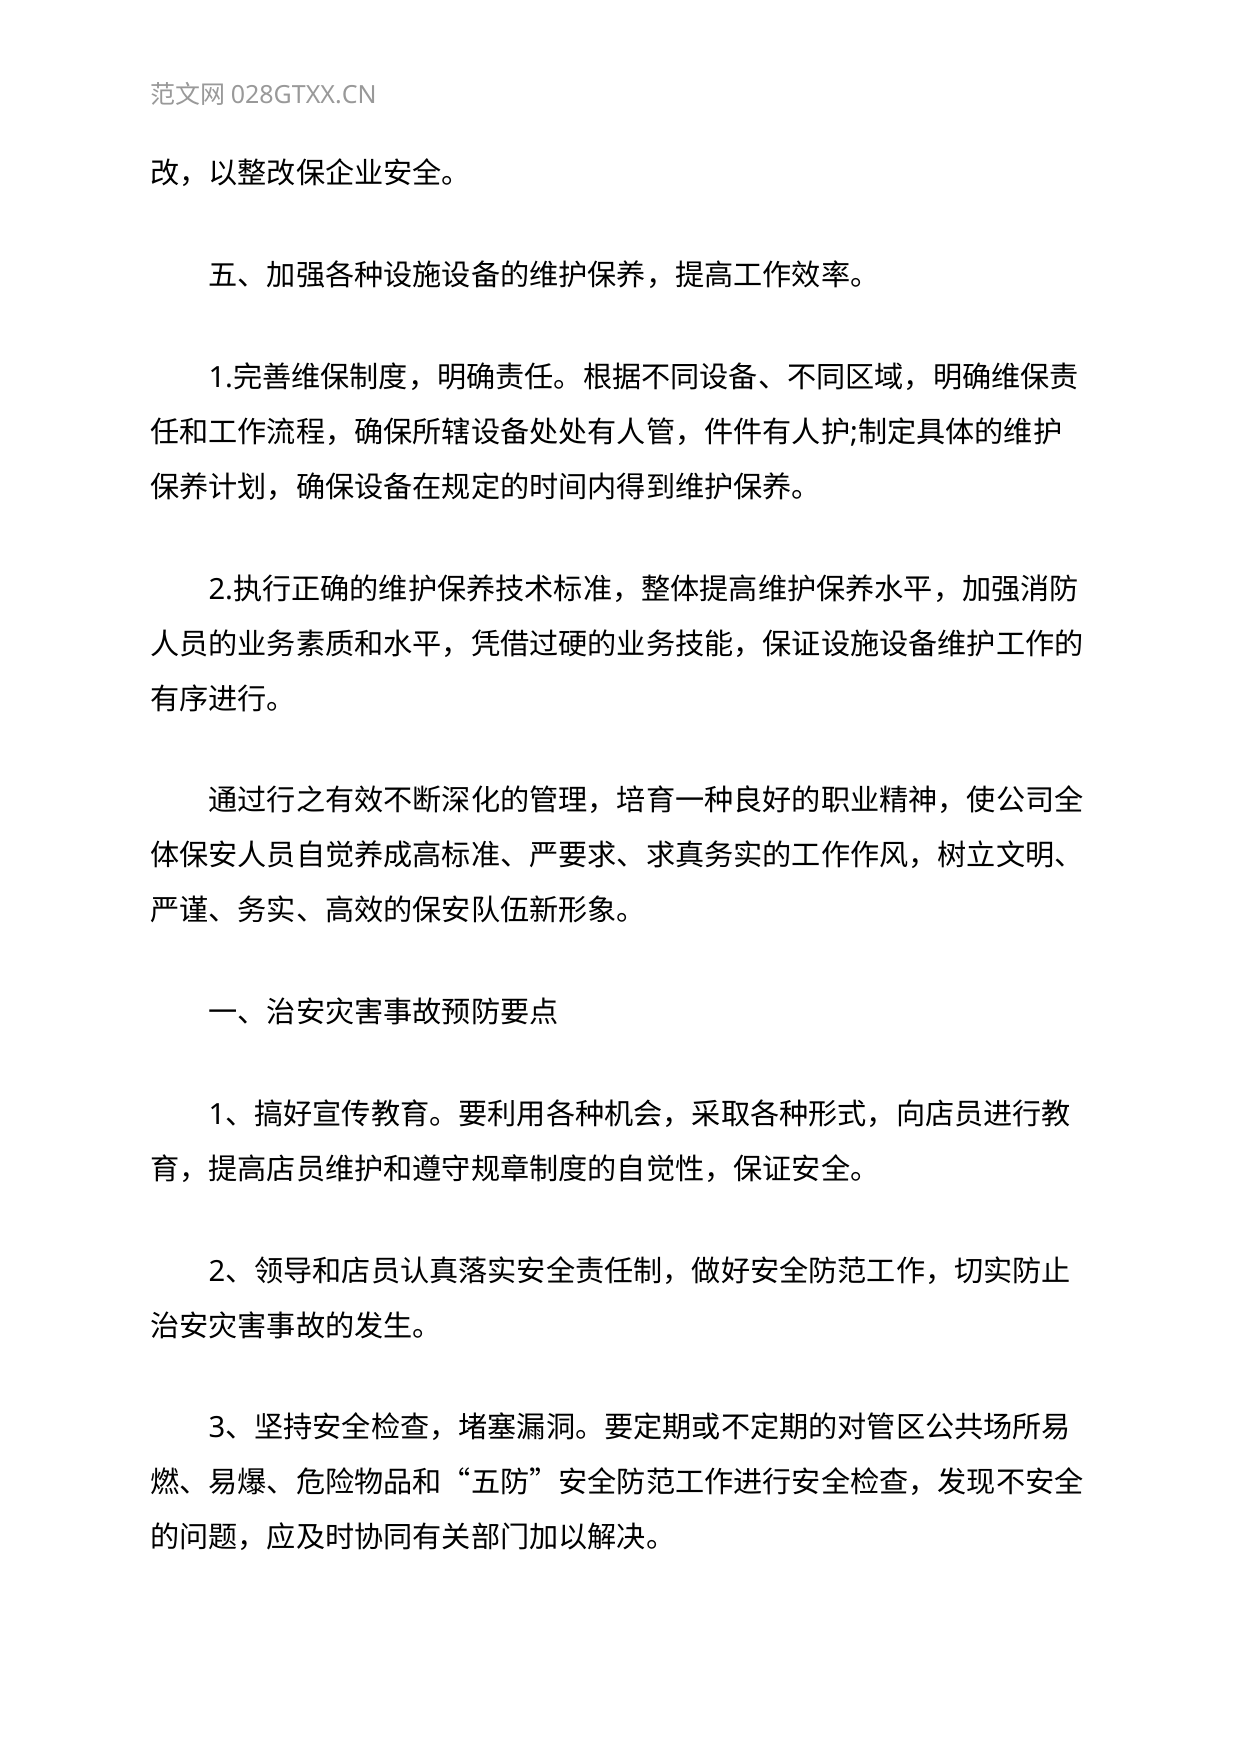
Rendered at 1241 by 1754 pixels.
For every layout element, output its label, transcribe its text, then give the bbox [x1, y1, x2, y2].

text 五、加强各种设施设备的维护保养，提高工作效率。 [150, 252, 1090, 294]
text 2.执行正确的维护保养技术标准，整体提高维护保养水平，加强消防人员的业务素质和水平，凭借过硬的业务技能，保证设施设备维护工作的有序进行。 [150, 565, 1090, 717]
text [150, 150, 1090, 192]
text 3、坚持安全检查，堵塞漏洞。要定期或不定期的对管区公共场所易燃、易爆、危险物品和“五防”安全防范工作进行安全检查，发现不安全的问题，应及时协同有关部门加以解决。 [150, 1404, 1090, 1556]
text 1.完善维保制度，明确责任。根据不同设备、不同区域，明确维保责任和工作流程，确保所辖设备处处有人管，件件有人护;制定具体的维护保养计划，确保设备在规定的时间内得到维护保养。 [150, 353, 1090, 506]
text 一、治安灾害事故预防要点 [150, 988, 1090, 1031]
text 2、领导和店员认真落实安全责任制，做好安全防范工作，切实防止治安灾害事故的发生。 [150, 1247, 1090, 1344]
text 通过行之有效不断深化的管理，培育一种良好的职业精神，使公司全体保安人员自觉养成高标准、严要求、求真务实的工作作风，树立文明、严谨、务实、高效的保安队伍新形象。 [150, 777, 1090, 929]
text 1、搞好宣传教育。要利用各种机会，采取各种形式，向店员进行教育，提高店员维护和遵守规章制度的自觉性，保证安全。 [150, 1090, 1090, 1188]
